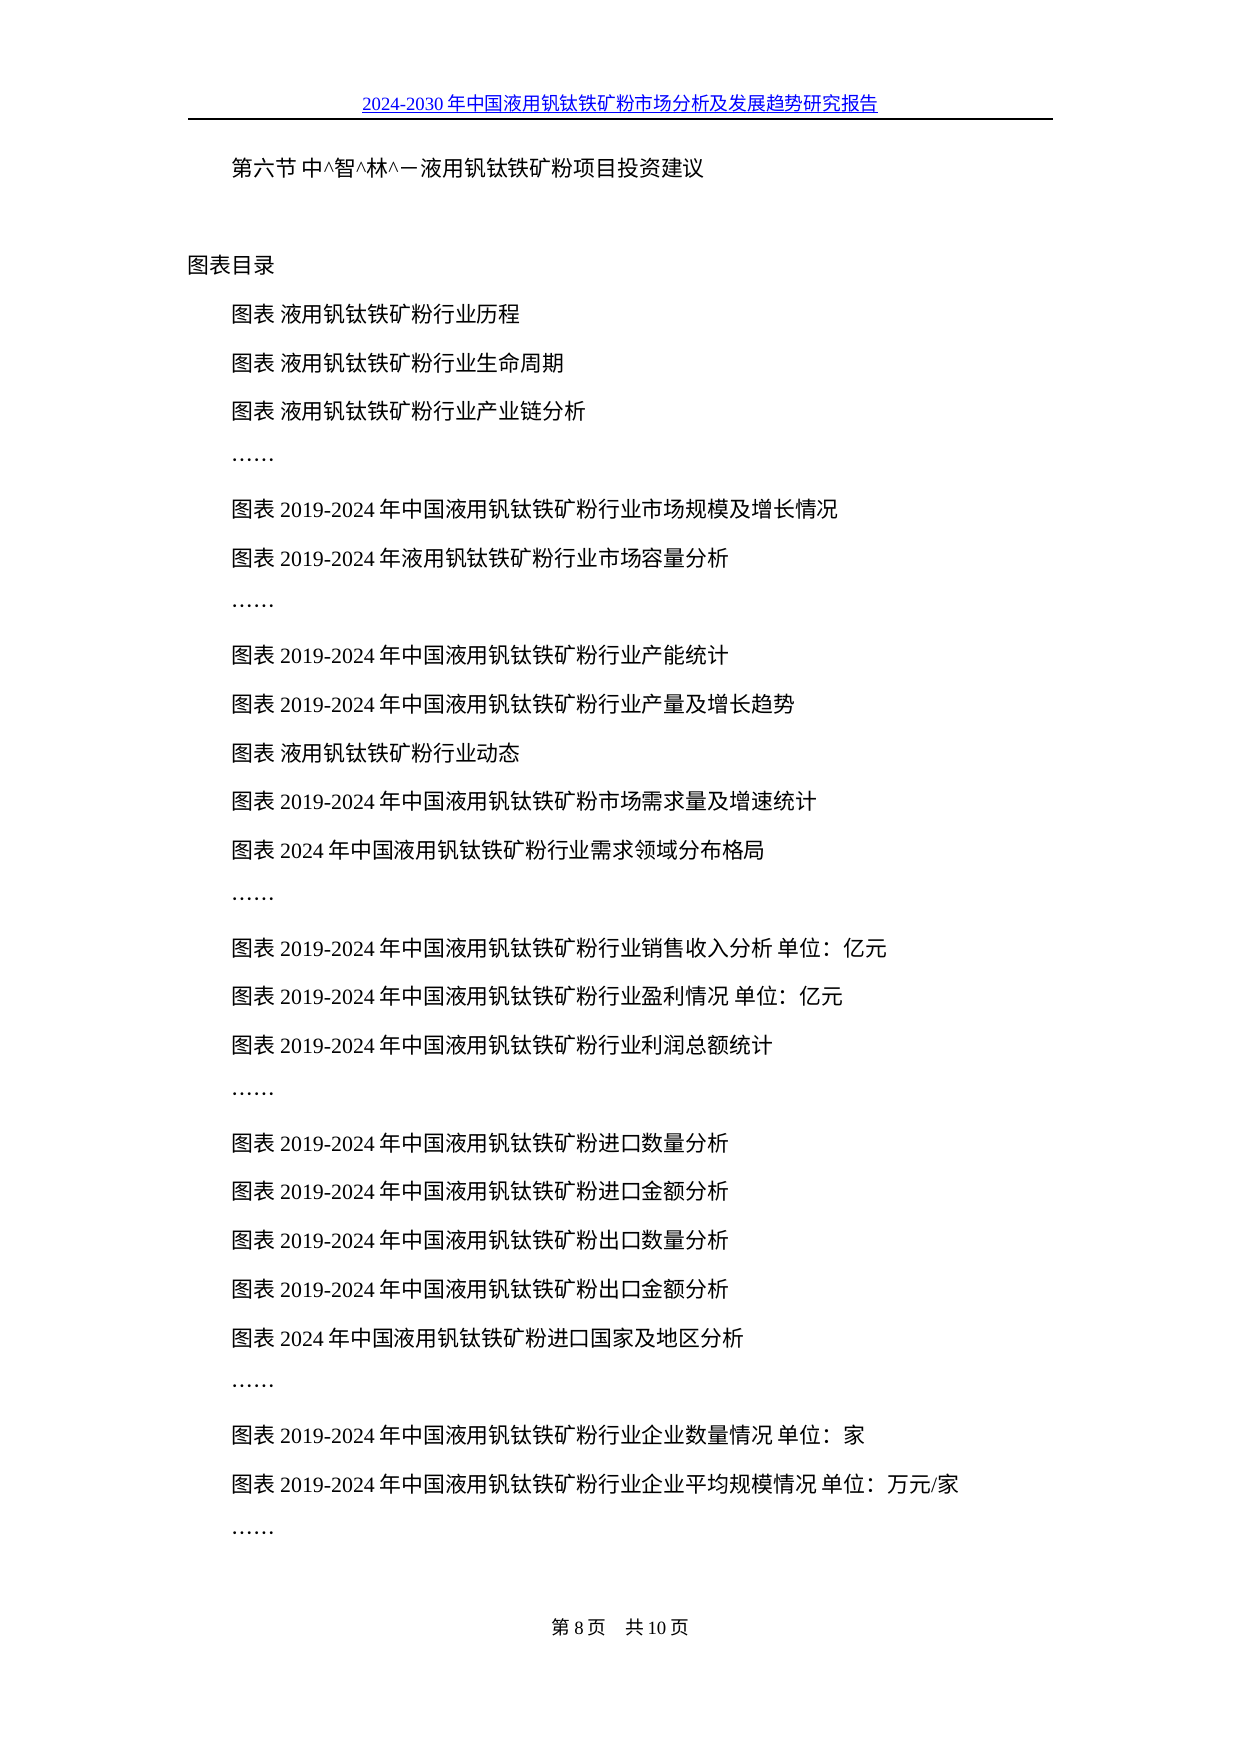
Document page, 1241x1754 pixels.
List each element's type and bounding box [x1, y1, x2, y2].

text [187, 150, 1053, 1548]
